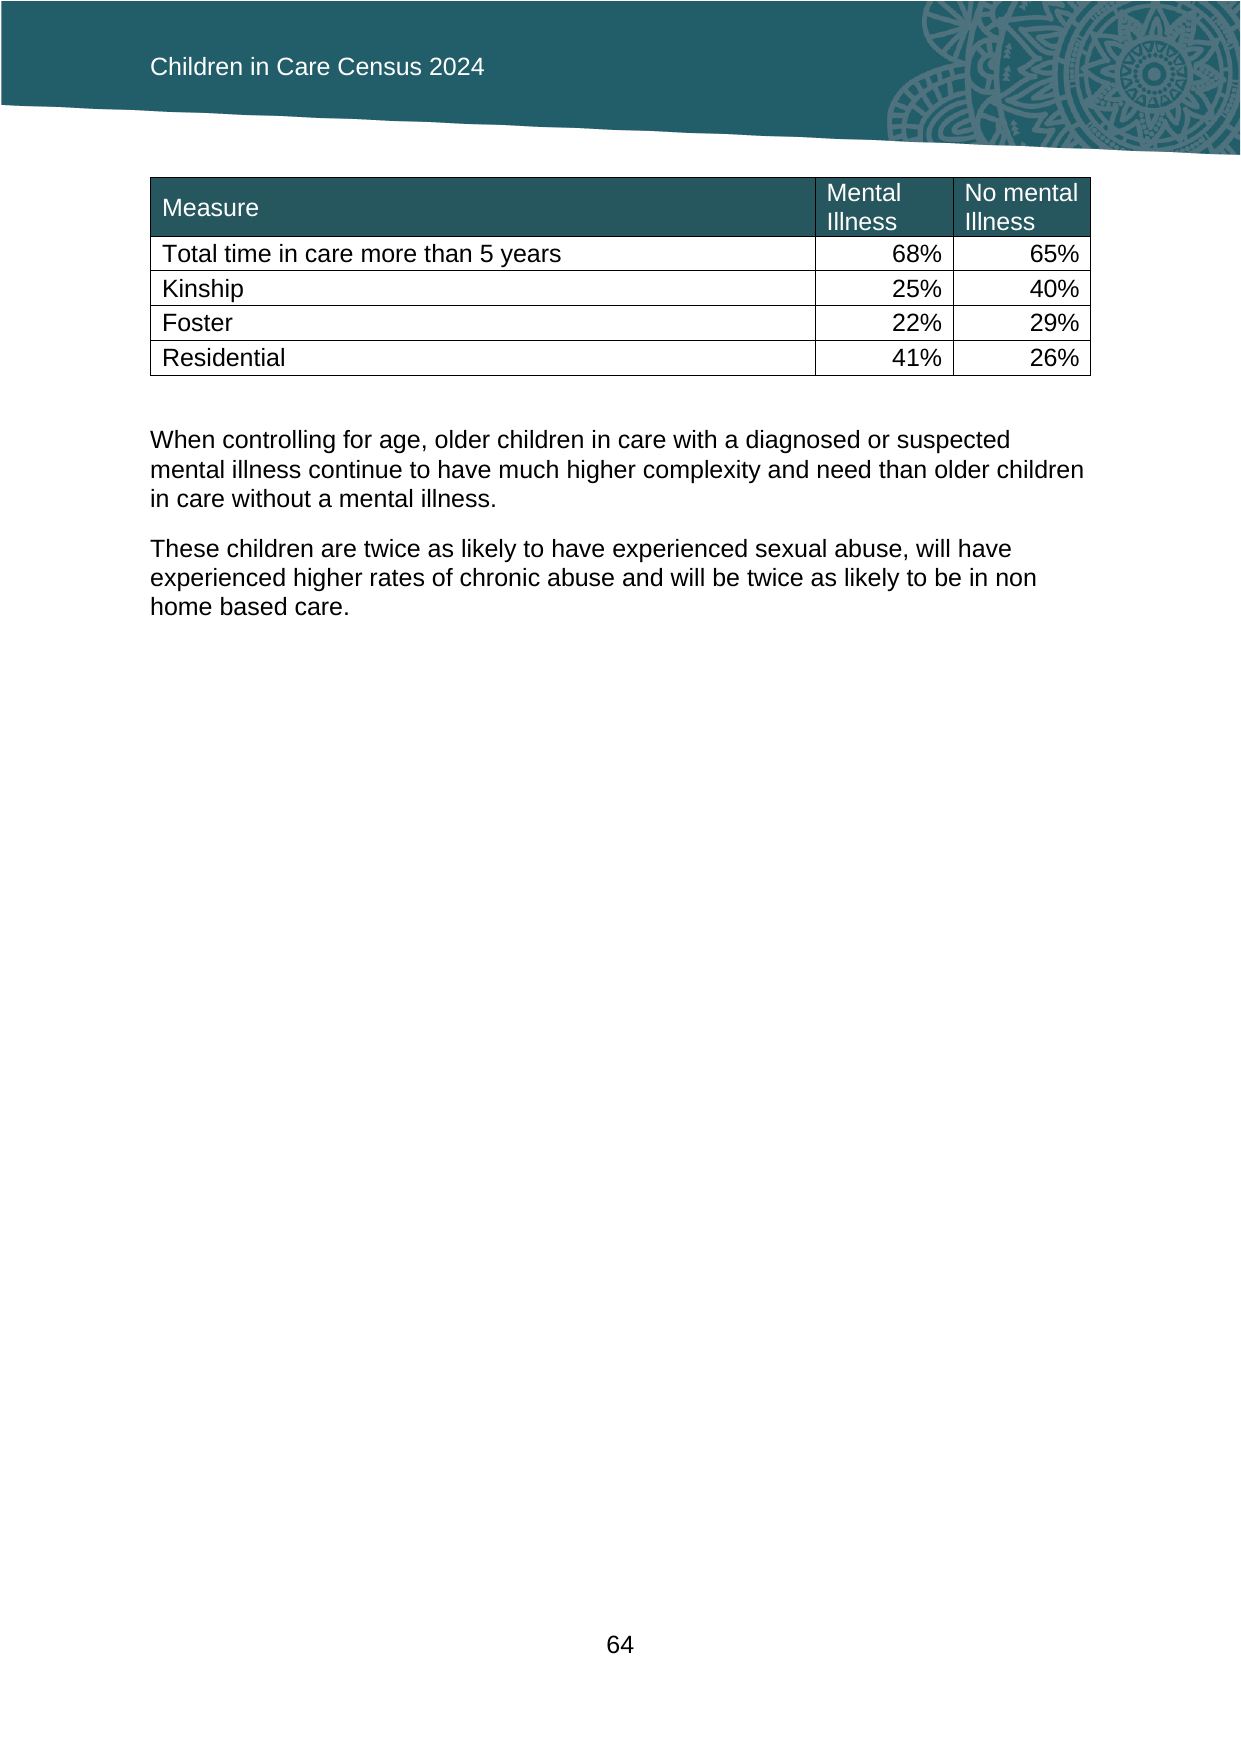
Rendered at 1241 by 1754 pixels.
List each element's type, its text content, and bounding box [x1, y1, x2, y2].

picture [1, 1, 1241, 155]
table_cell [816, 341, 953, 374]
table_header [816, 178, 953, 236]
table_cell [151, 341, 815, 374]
text When controlling for age, older children in care with a diagnosed or suspected mental illness continue to have much higher complexity and need than older children in care without a mental illness. [150, 426, 1090, 513]
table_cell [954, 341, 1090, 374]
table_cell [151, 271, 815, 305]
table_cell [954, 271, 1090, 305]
text These children are twice as likely to have experienced sexual abuse, will have experienced higher rates of chronic abuse and will be twice as likely to be in non home based care. [150, 534, 1090, 621]
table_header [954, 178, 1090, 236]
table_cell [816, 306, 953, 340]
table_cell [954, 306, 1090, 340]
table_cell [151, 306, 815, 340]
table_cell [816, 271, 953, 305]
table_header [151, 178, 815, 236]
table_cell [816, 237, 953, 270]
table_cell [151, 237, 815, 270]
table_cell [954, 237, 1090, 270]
